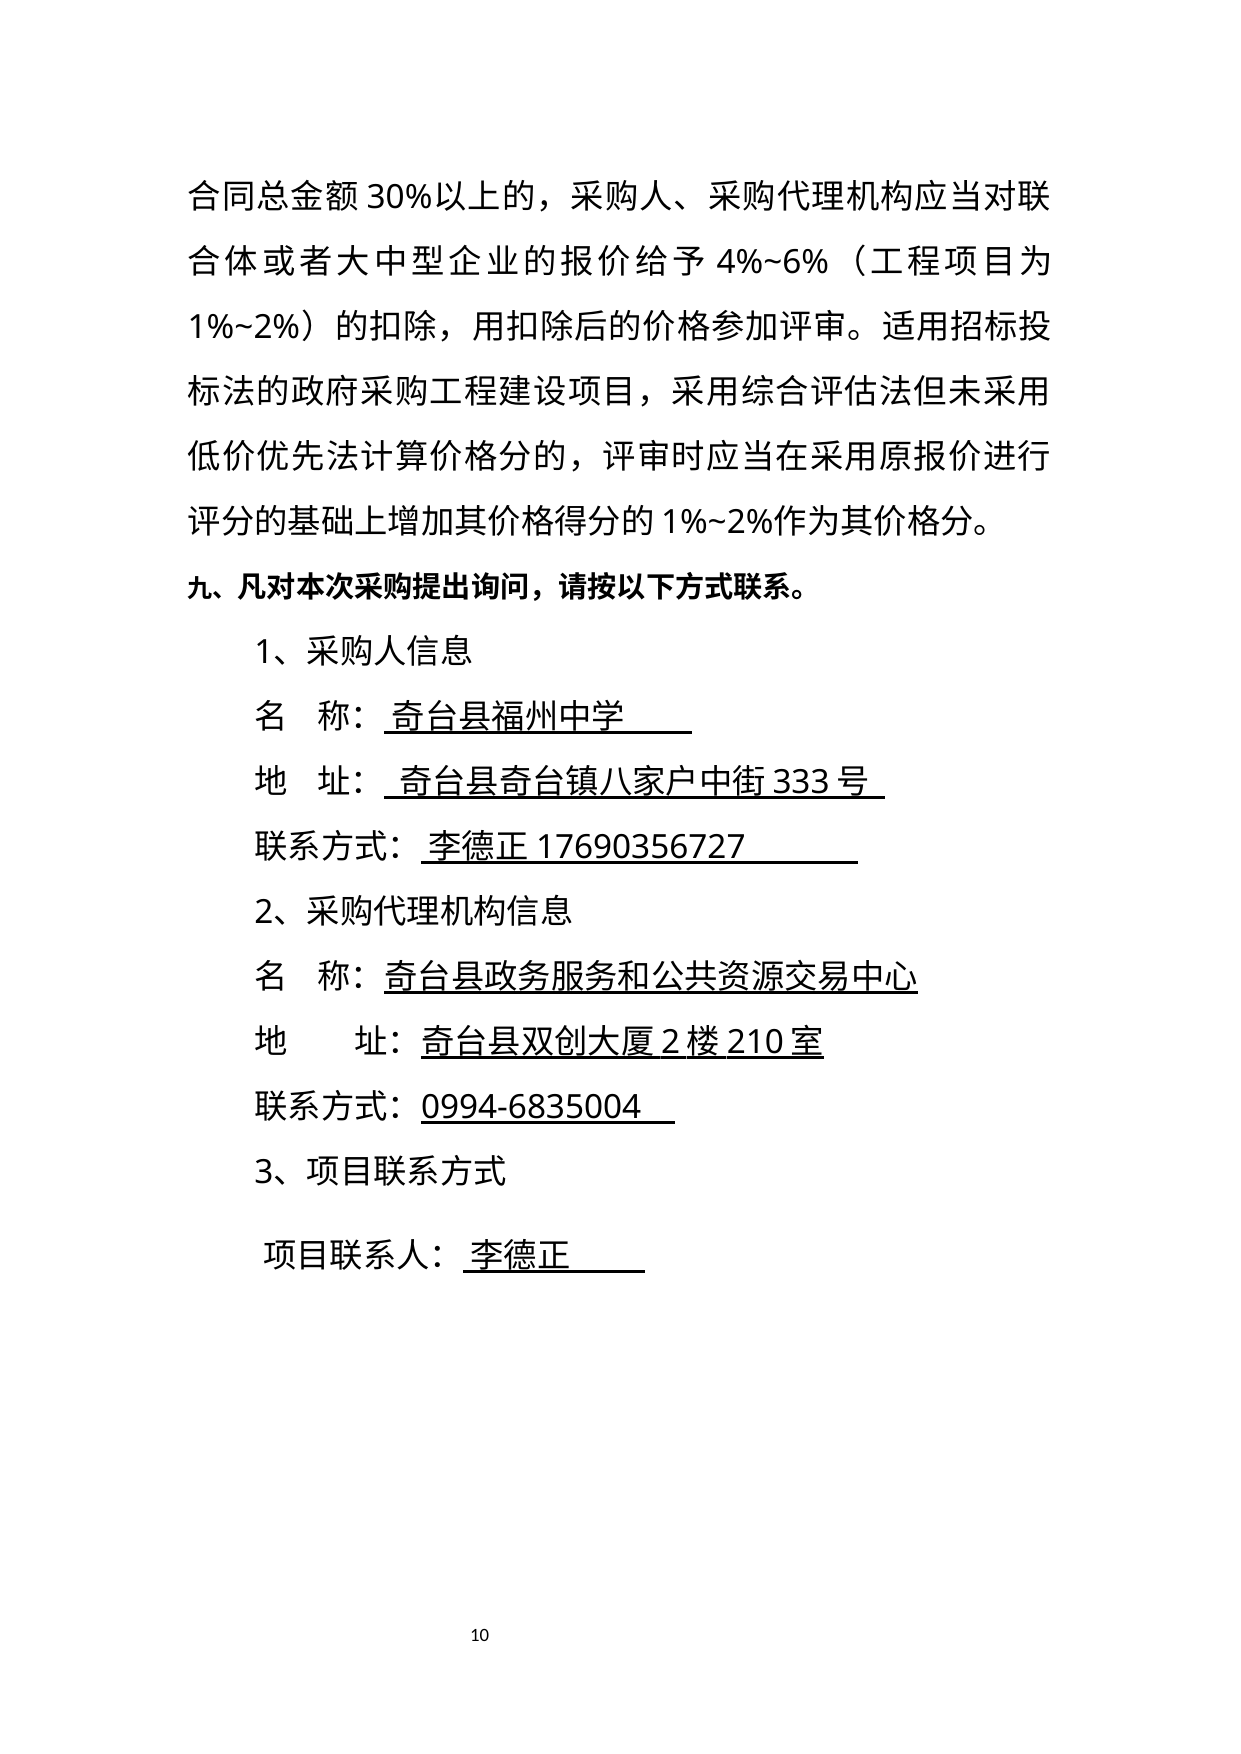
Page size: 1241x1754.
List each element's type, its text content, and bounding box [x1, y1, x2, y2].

text 2、采购代理机构信息 [187, 877, 1053, 942]
text 地 址：奇台县双创大厦2楼210室 [187, 1007, 1053, 1072]
subtitle 1、采购人信息 [187, 617, 1053, 682]
text 联系方式： 李德正 17690356727 [187, 812, 1053, 877]
text 项目联系人： 李德正 [187, 1221, 1053, 1286]
text 名 称：奇台县政务服务和公共资源交易中心 [187, 942, 1053, 1007]
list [187, 162, 1053, 552]
text 地 址： 奇台县奇台镇八家户中街333号 [187, 747, 1053, 812]
list 项目联系方式 [187, 1137, 1053, 1202]
subtitle 九、凡对本次采购提出询问，请按以下方式联系。 [187, 552, 1053, 617]
text 名 称： 奇台县福州中学 [187, 682, 1053, 747]
text 联系方式：0994-6835004 [187, 1072, 1053, 1137]
